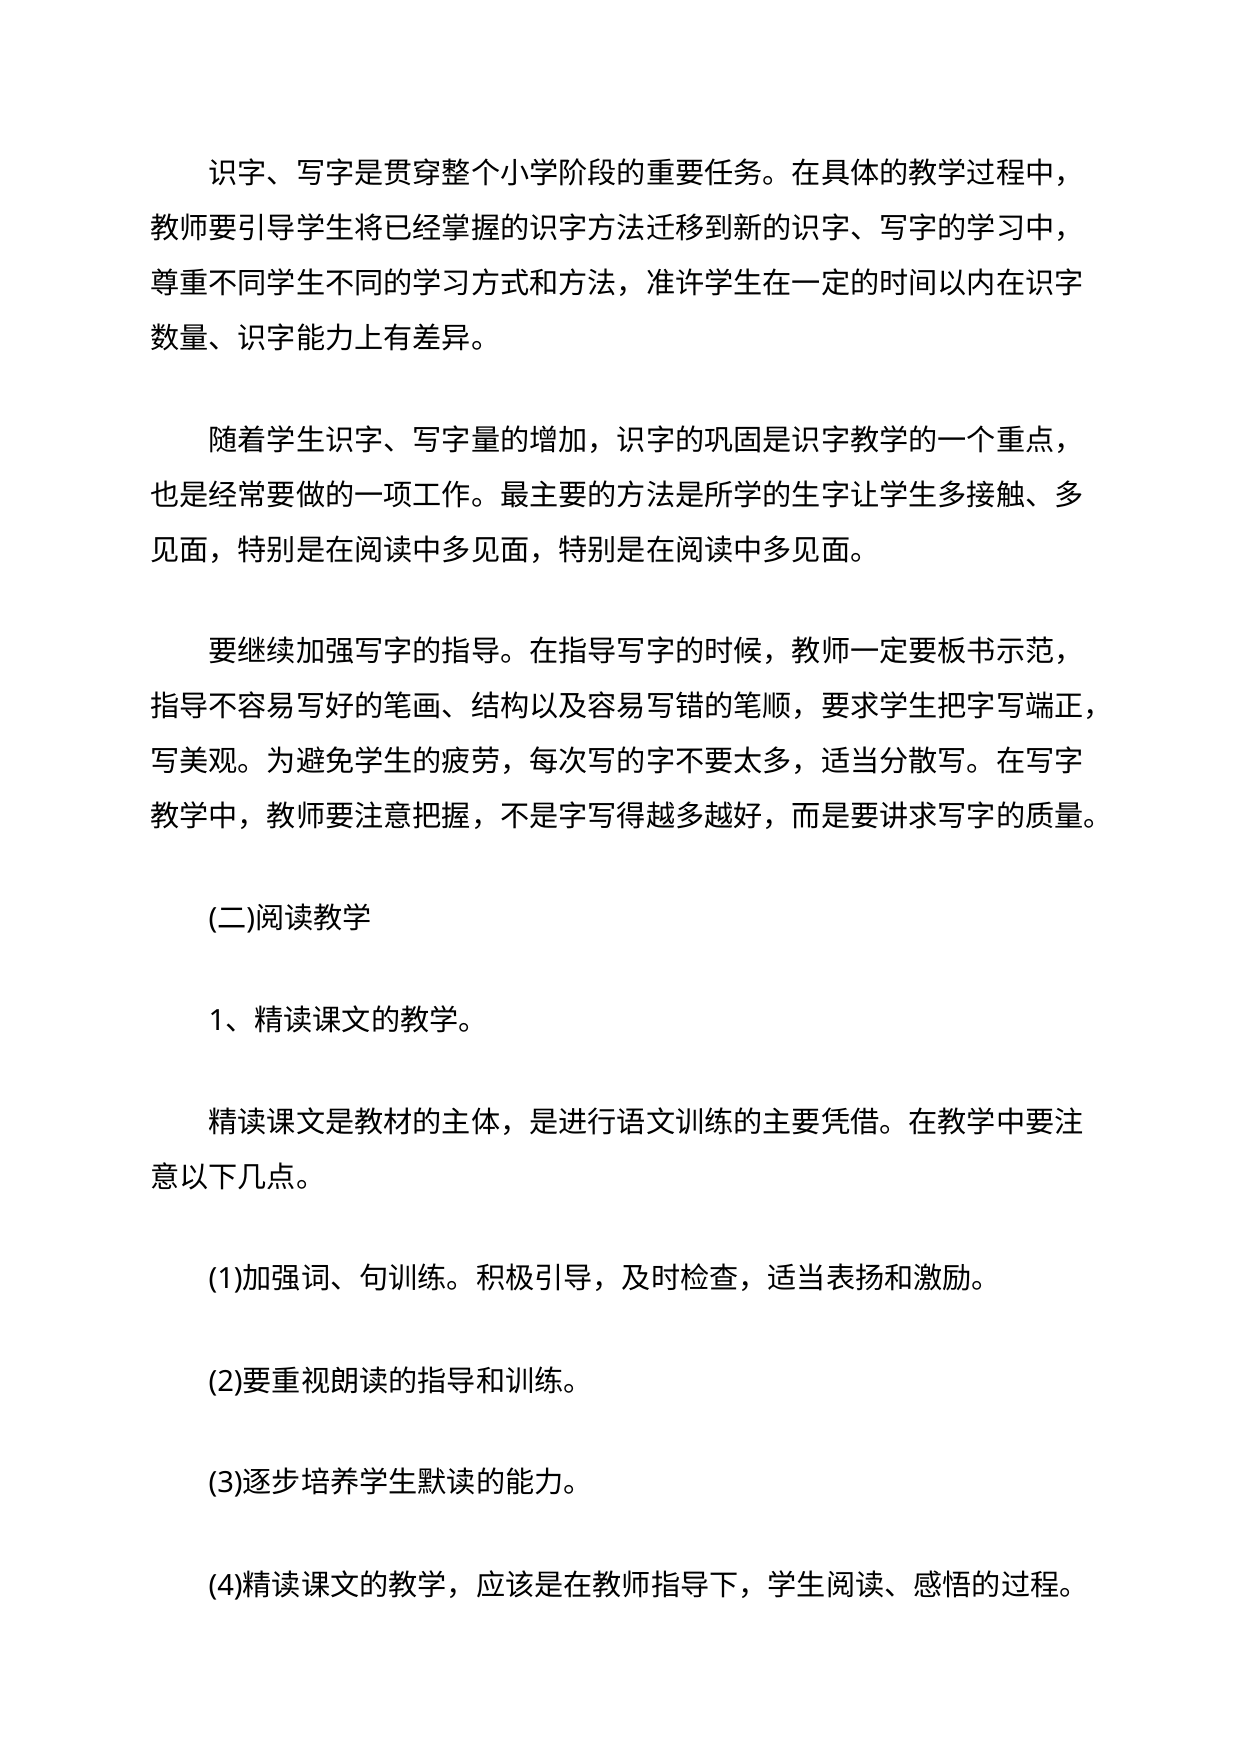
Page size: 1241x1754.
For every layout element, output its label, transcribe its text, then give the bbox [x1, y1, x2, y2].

text 精读课文是教材的主体，是进行语文训练的主要凭借。在教学中要注意以下几点。 [150, 1098, 1090, 1196]
text (1)加强词、句训练。积极引导，及时检查，适当表扬和激励。 [150, 1255, 1090, 1297]
text 1、精读课文的教学。 [150, 996, 1090, 1039]
text (4)精读课文的教学，应该是在教师指导下，学生阅读、感悟的过程。 [150, 1561, 1090, 1603]
text (3)逐步培养学生默读的能力。 [150, 1459, 1090, 1501]
text 识字、写字是贯穿整个小学阶段的重要任务。在具体的教学过程中，教师要引导学生将已经掌握的识字方法迁移到新的识字、写字的学习中，尊重不同学生不同的学习方式和方法，准许学生在一定的时间以内在识字数量、识字能力上有差异。 [150, 150, 1090, 357]
text (二)阅读教学 [150, 894, 1090, 937]
text (2)要重视朗读的指导和训练。 [150, 1357, 1090, 1399]
text 随着学生识字、写字量的增加，识字的巩固是识字教学的一个重点，也是经常要做的一项工作。最主要的方法是所学的生字让学生多接触、多见面，特别是在阅读中多见面，特别是在阅读中多见面。 [150, 416, 1090, 568]
text 要继续加强写字的指导。在指导写字的时候，教师一定要板书示范，指导不容易写好的笔画、结构以及容易写错的笔顺，要求学生把字写端正，写美观。为避免学生的疲劳，每次写的字不要太多，适当分散写。在写字教学中，教师要注意把握，不是字写得越多越好，而是要讲求写字的质量。 [150, 628, 1090, 835]
